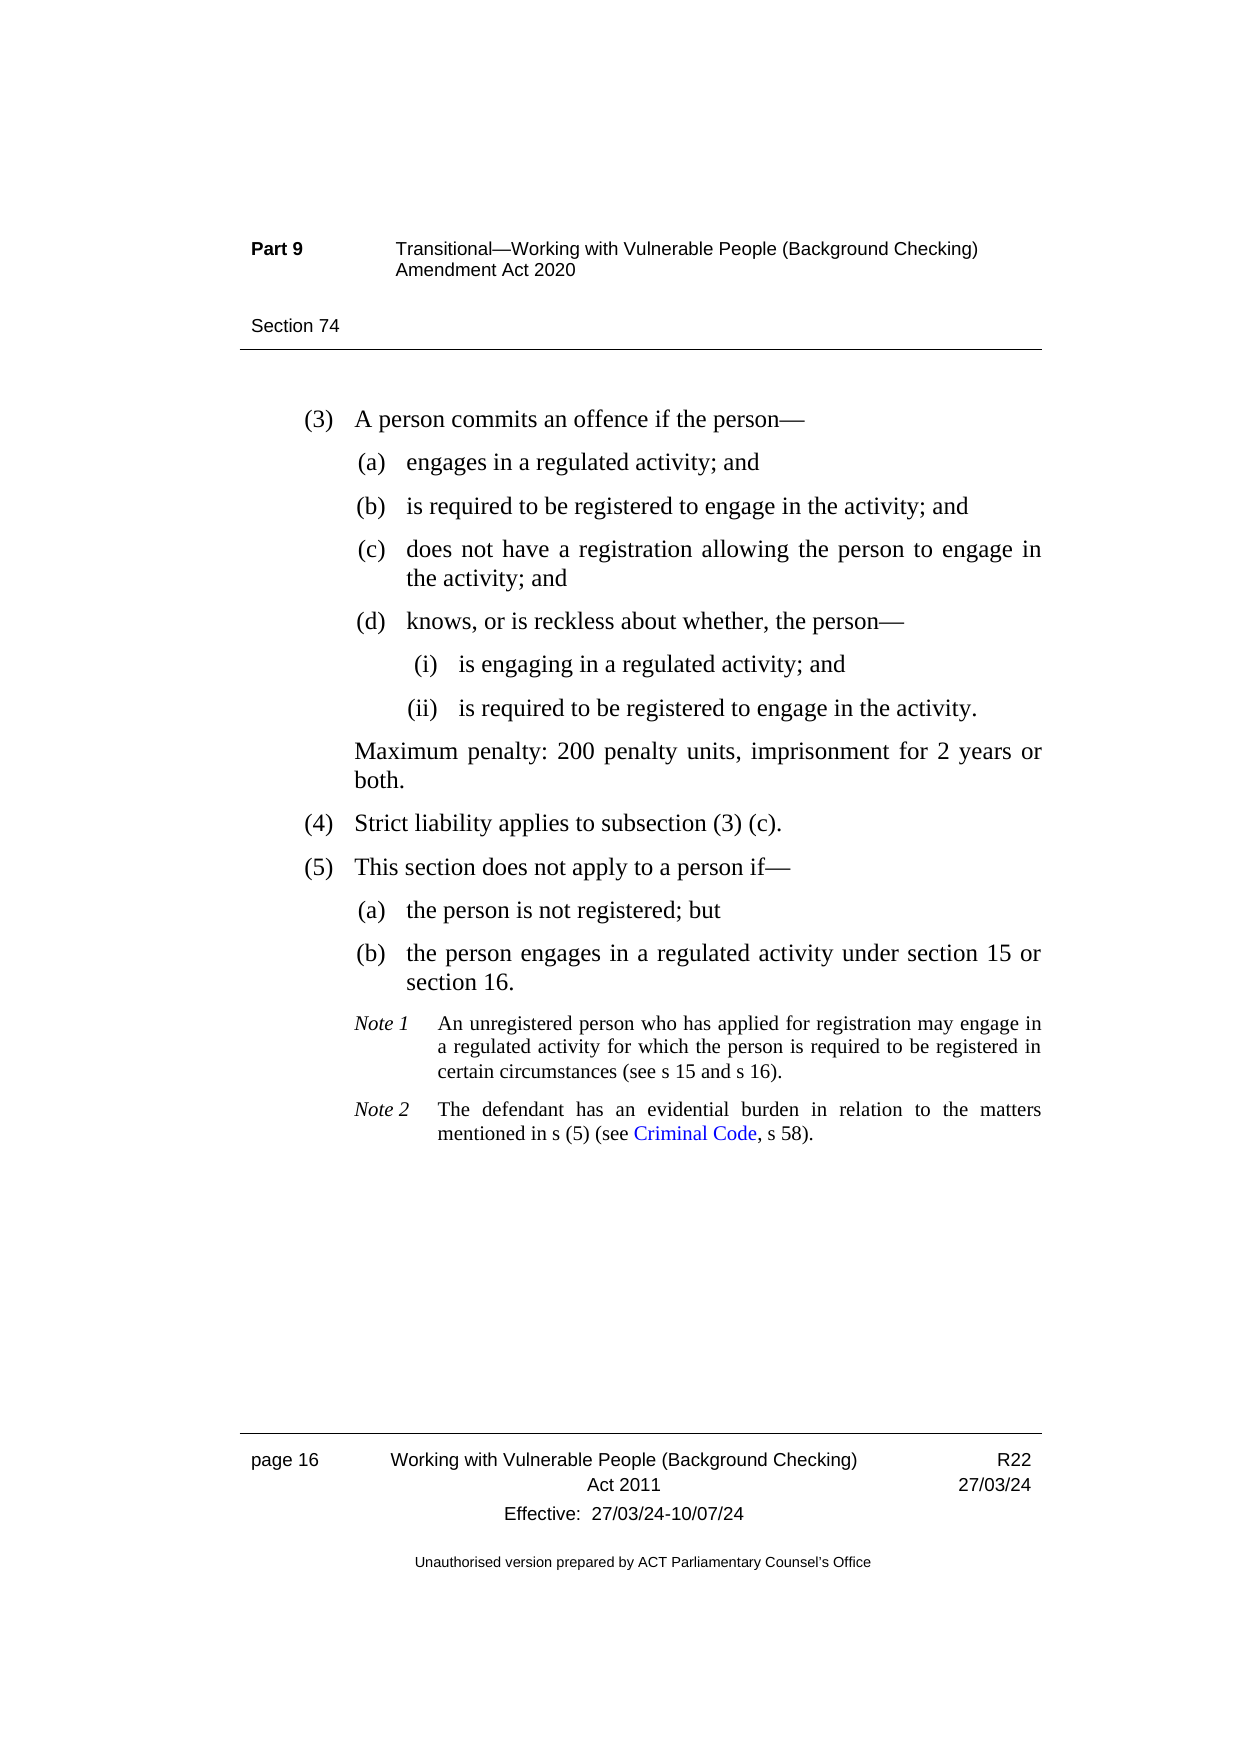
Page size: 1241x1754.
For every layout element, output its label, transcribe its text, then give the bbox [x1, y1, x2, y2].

text (b) the person engages in a regulated activity under section 15 or section 16. [239, 938, 1042, 996]
text (3) A person commits an offence if the person— [239, 404, 1042, 433]
text (b) is required to be registered to engage in the activity; and [239, 491, 1042, 519]
text Maximum penalty: 200 penalty units, imprisonment for 2 years or both. [354, 736, 1042, 794]
text (d) knows, or is reckless about whether, the person— [239, 606, 1042, 635]
text (a) engages in a regulated activity; and [239, 447, 1042, 476]
text (i) is engaging in a regulated activity; and [239, 649, 1042, 678]
text (ii) is required to be registered to engage in the activity. [239, 693, 1042, 722]
text (5) This section does not apply to a person if— [239, 852, 1042, 880]
text Note 2 The defendant has an evidential burden in relation to the matters mentioned in s (5) (see Criminal Code, s 58). [354, 1097, 1042, 1145]
text (4) Strict liability applies to subsection (3) (c). [239, 808, 1042, 837]
text Note 1 An unregistered person who has applied for registration may engage in a regulated activity for which the person is required to be registered in certain circumstances (see s 15 and s 16). [354, 1010, 1042, 1083]
text (a) the person is not registered; but [239, 895, 1042, 924]
text (c) does not have a registration allowing the person to engage in the activity; and [239, 534, 1042, 592]
